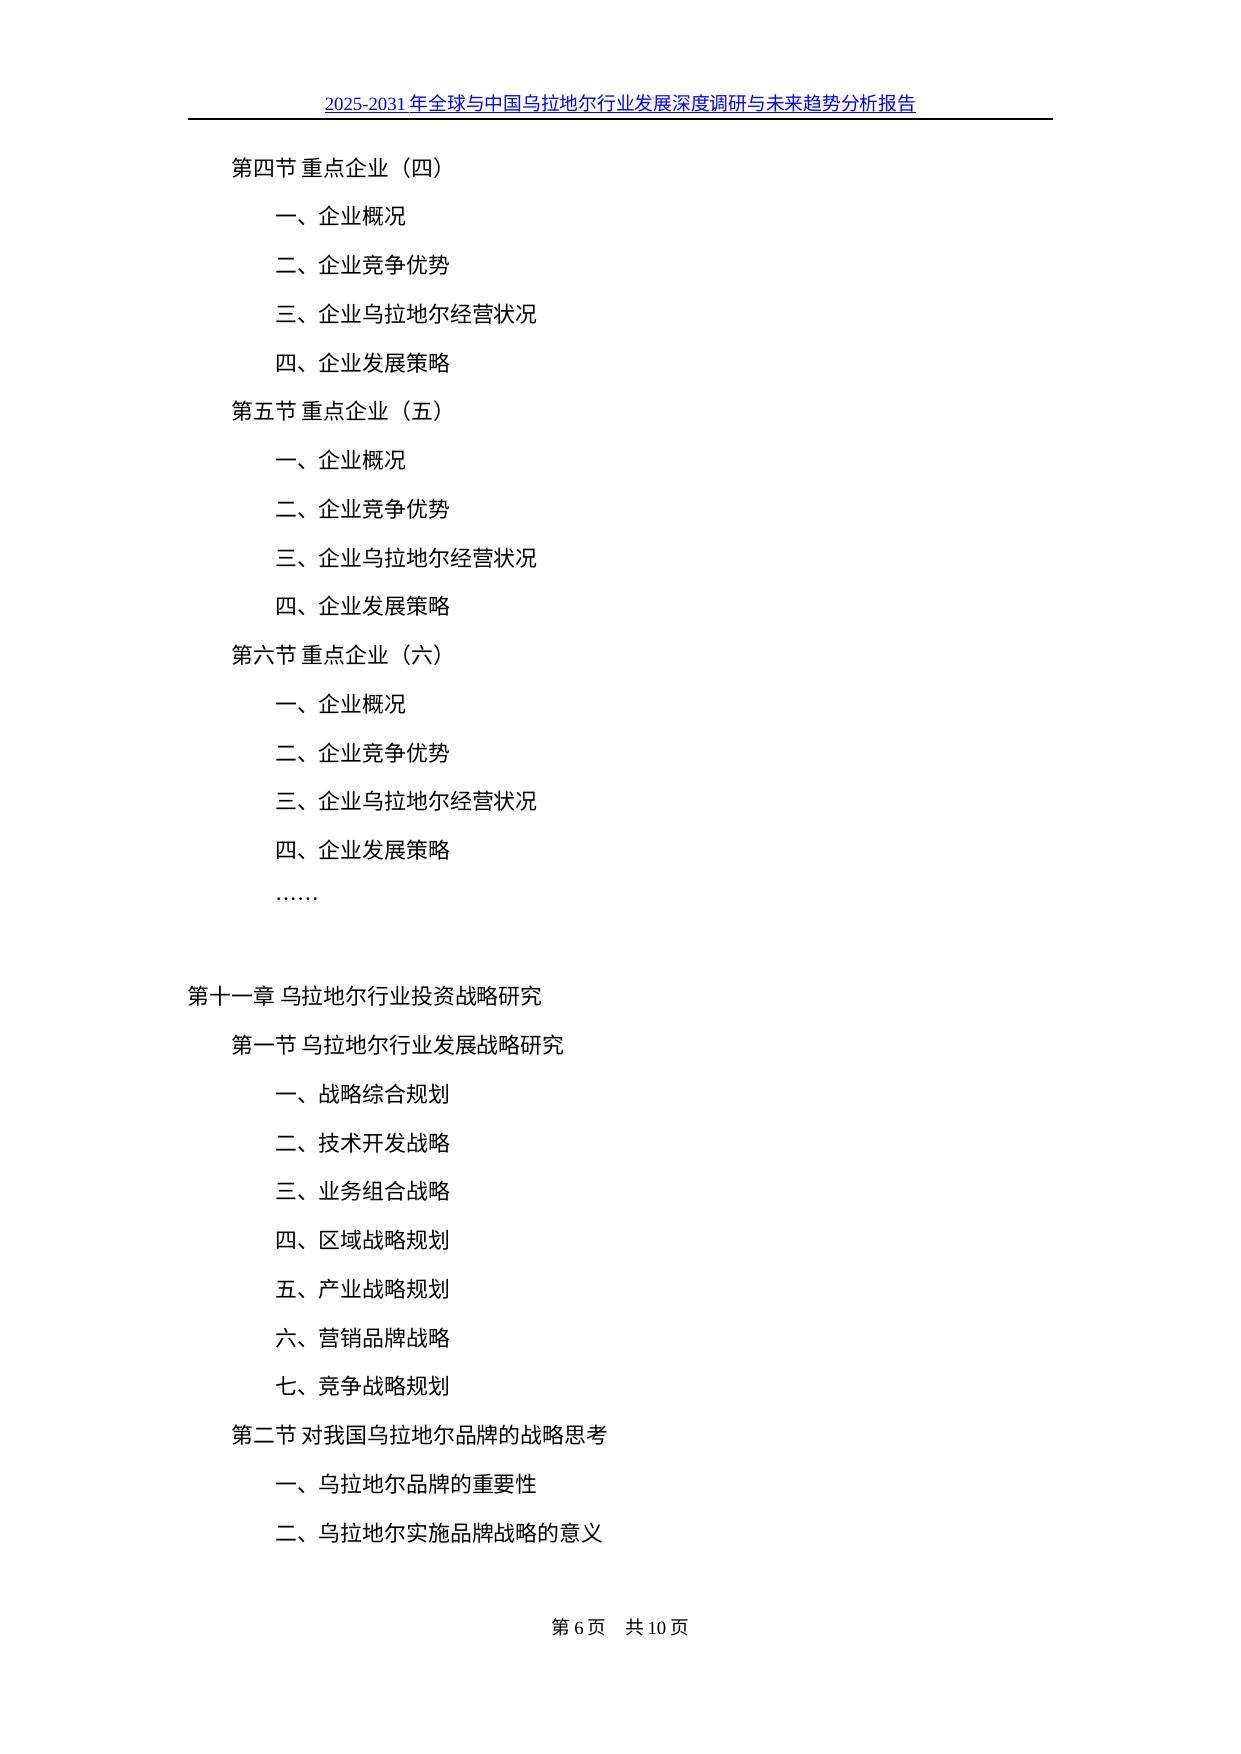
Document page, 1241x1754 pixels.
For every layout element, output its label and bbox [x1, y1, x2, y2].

text [187, 150, 1053, 1548]
